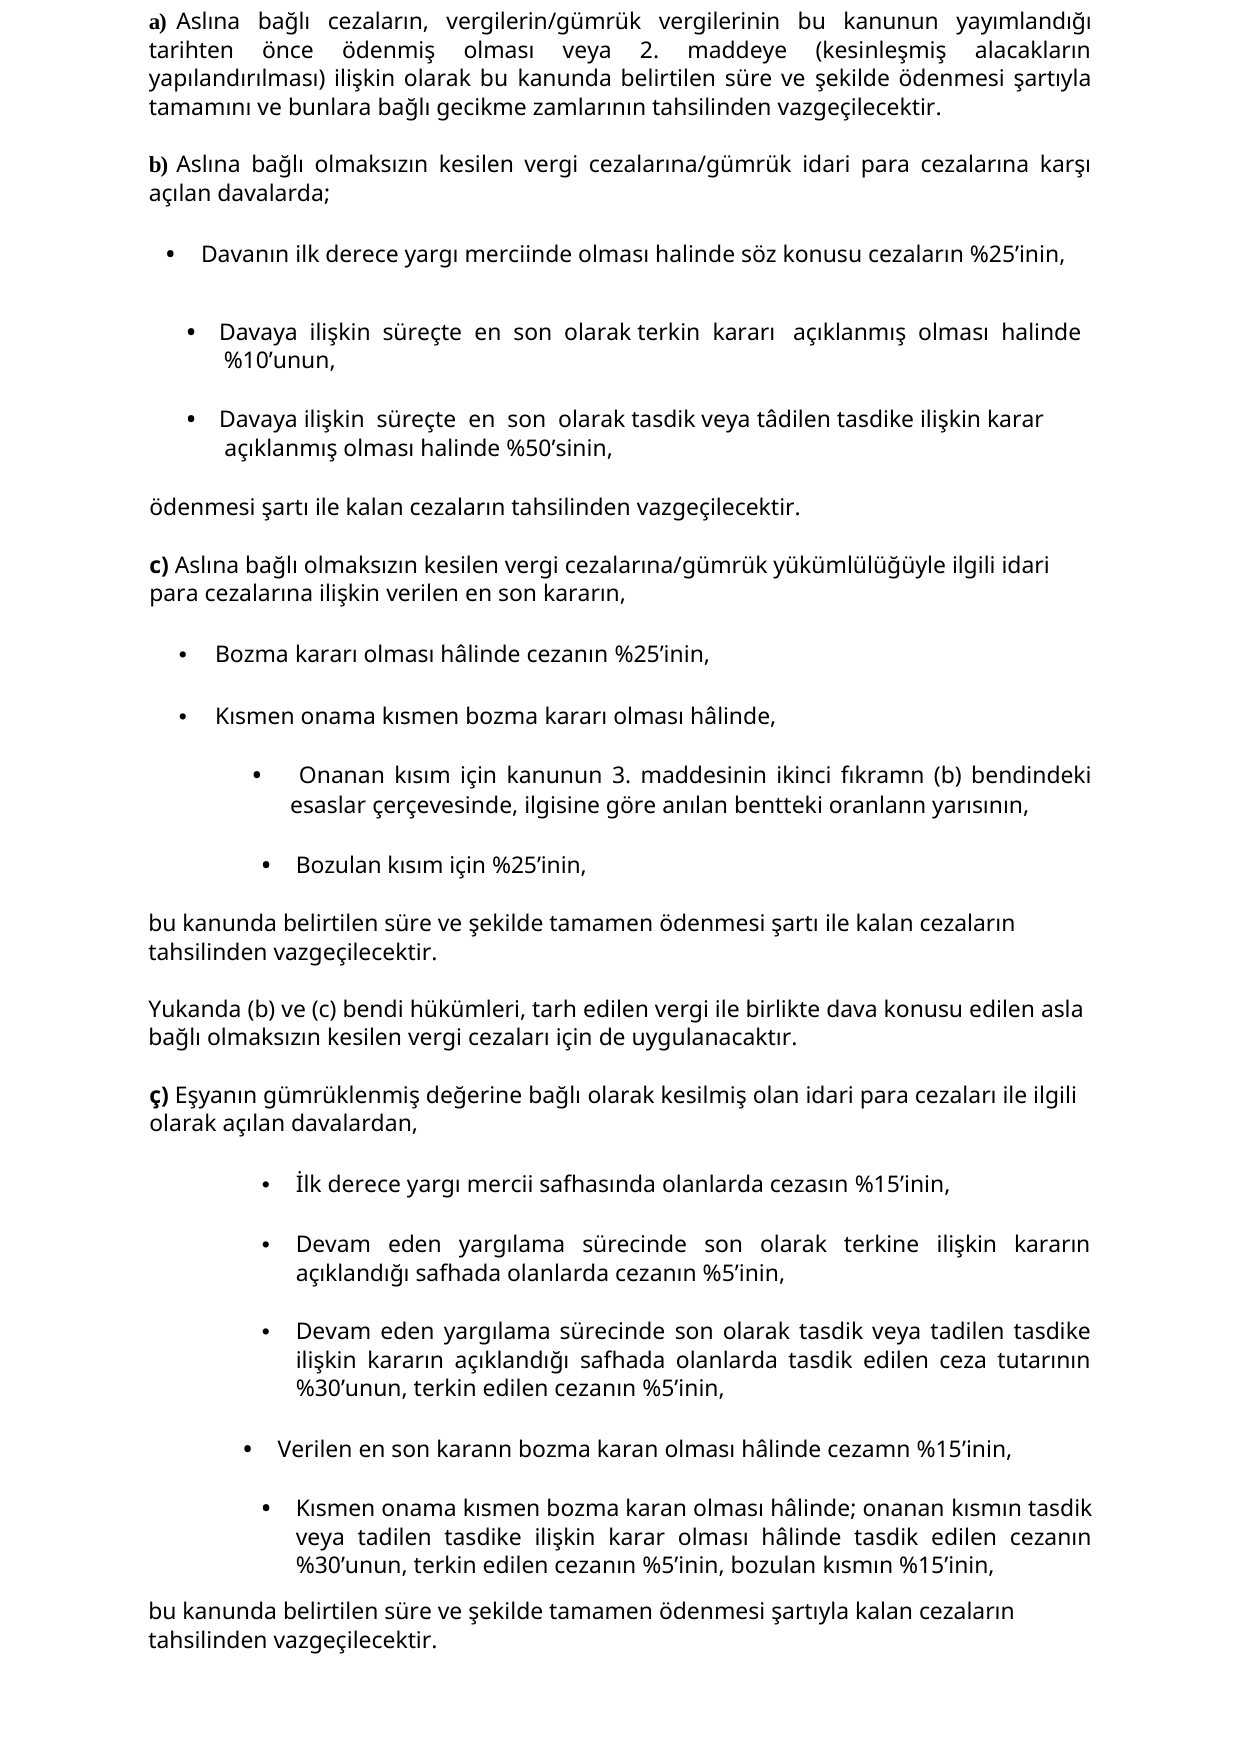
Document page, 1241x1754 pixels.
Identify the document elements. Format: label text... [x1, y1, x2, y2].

text Yukanda (b) ve (c) bendi hükümleri, tarh edilen vergi ile birlikte dava konusu edilen asla bağlı olmaksızın kesilen vergi cezaları için de uygulanacaktır. [148, 995, 1096, 1051]
list Bozma kararı olması hâlinde cezanın %25’inin, [178, 638, 1240, 669]
list Devam eden yargılama sürecinde son olarak terkine ilişkin kararın açıklandığı safhada olanlarda cezanın %5’inin, [262, 1229, 1090, 1287]
text bu kanunda belirtilen süre ve şekilde tamamen ödenmesi şartı ile kalan cezaların tahsilinden vazgeçilecektir. [148, 908, 1096, 966]
text • Davanın ilk derece yargı merciinde olması halinde söz konusu cezaların %25’inin, [8, 238, 1223, 269]
text • Bozulan kısım için %25’inin, [262, 848, 1240, 880]
text • Kısmen onama kısmen bozma karan olması hâlinde; onanan kısmın tasdik veya tadilen tasdike ilişkin karar olması hâlinde tasdik edilen cezanın %30’unun, terkin edilen cezanın %5’inin, bozulan kısmın %15’inin, [262, 1494, 1092, 1580]
text ödenmesi şartı ile kalan cezaların tahsilinden vazgeçilecektir. [149, 491, 1240, 522]
text bu kanunda belirtilen süre ve şekilde tamamen ödenmesi şartıyla kalan cezaların tahsilinden vazgeçilecektir. [148, 1596, 1110, 1654]
text • Davaya ilişkin süreçte en son olarak terkin kararı açıklanmış olması halinde %10’unun, [187, 317, 1096, 374]
text • Onanan kısım için kanunun 3. maddesinin ikinci fıkramn (b) bendindeki esaslar çerçevesinde, ilgisine göre anılan bentteki oranlann yarısının, [252, 760, 1092, 819]
list Devam eden yargılama sürecinde son olarak tasdik veya tadilen tasdike ilişkin kararın açıklandığı safhada olanlarda tasdik edilen ceza tutarının %30’unun, terkin edilen cezanın %5’inin, [262, 1317, 1091, 1402]
text ç) Eşyanın gümrüklenmiş değerine bağlı olarak kesilmiş olan idari para cezaları ile ilgili olarak açılan davalardan, [149, 1080, 1096, 1137]
list Kısmen onama kısmen bozma kararı olması hâlinde, [178, 700, 1240, 732]
text • Davaya ilişkin süreçte en son olarak tasdik veya tâdilen tasdike ilişkin karar açıklanmış olması halinde %50’sinin, [187, 405, 1096, 462]
list İlk derece yargı mercii safhasında olanlarda cezasın %15’inin, [262, 1168, 1240, 1199]
text c) Aslına bağlı olmaksızın kesilen vergi cezalarına/gümrük yükümlülüğüyle ilgili idari para cezalarına ilişkin verilen en son kararın, [149, 550, 1096, 607]
list Aslına bağlı cezaların, vergilerin/gümrük vergilerinin bu kanunun yayımlandığı tarihten önce ödenmiş olması veya 2. maddeye (kesinleşmiş alacakların yapılandırılması) ilişkin olarak bu kanunda belirtilen süre ve şekilde ödenmesi şartıyla tamamını ve bunlara bağlı gecikme zamlarının tahsilinden vazgeçilecektir. [148, 7, 1092, 121]
text • Verilen en son karann bozma karan olması hâlinde cezamn %15’inin, [15, 1433, 1240, 1464]
list Aslına bağlı olmaksızın kesilen vergi cezalarına/gümrük idari para cezalarına karşı açılan davalarda; [148, 149, 1091, 208]
